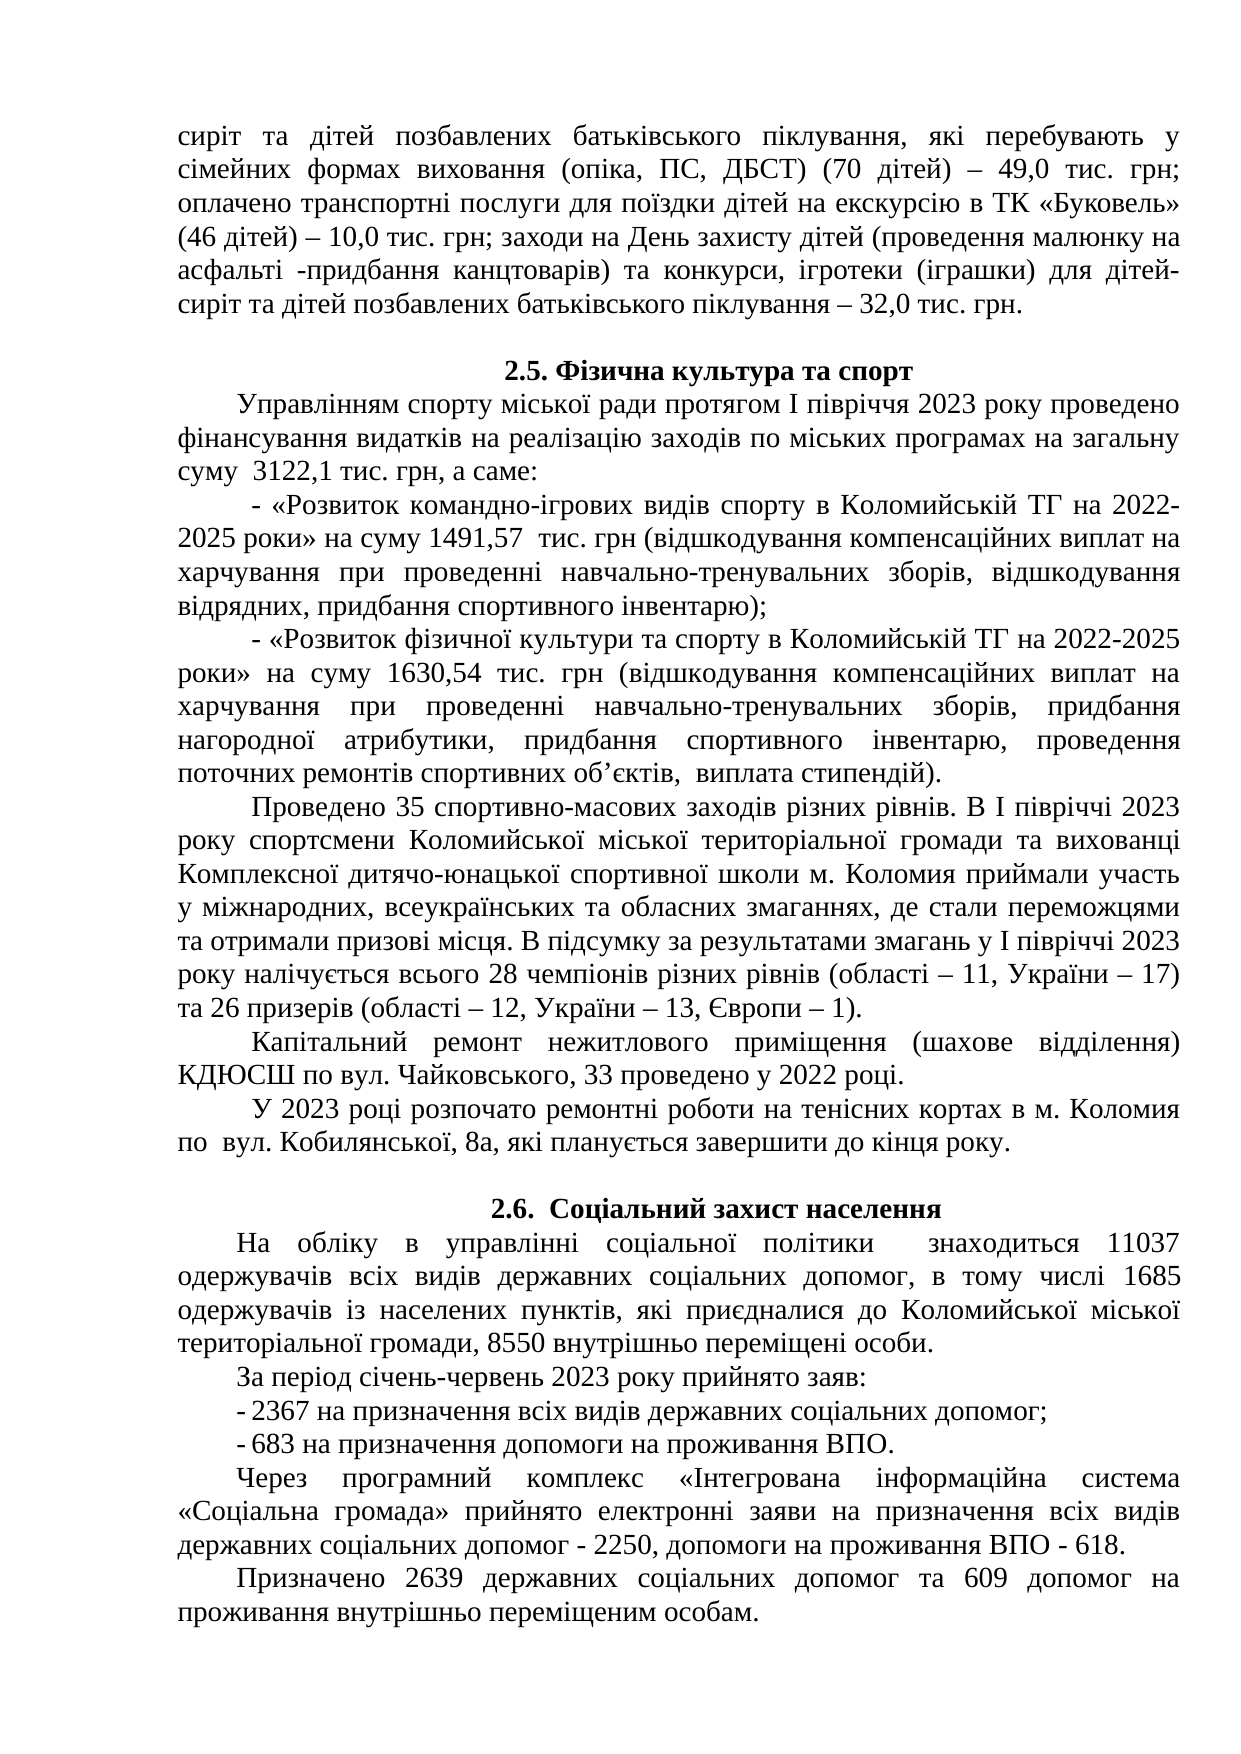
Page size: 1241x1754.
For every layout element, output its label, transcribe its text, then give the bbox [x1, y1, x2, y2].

text Через програмний комплекс «Інтегрована інформаційна система «Соціальна громада» прийнято електронні заяви на призначення всіх видів державних соціальних допомог - 2250, допомоги на проживання ВПО - 618. [177, 1460, 1181, 1560]
text Капітальний ремонт нежитлового приміщення (шахове відділення) КДЮСШ по вул. Чайковського, 33 проведено у 2022 році. [177, 1024, 1181, 1091]
text На обліку в управлінні соціальної політики знаходиться 11037 одержувачів всіх видів державних соціальних допомог, в тому числі 1685 одержувачів із населених пунктів, які приєдналися до Коломийської міської територіальної громади, 8550 внутрішньо переміщені особи. [177, 1225, 1181, 1359]
text - «Розвиток командно-ігрових видів спорту в Коломийській ТГ на 2022-2025 роки» на суму 1491,57 тис. грн (відшкодування компенсаційних виплат на харчування при проведенні навчально-тренувальних зборів, відшкодування відрядних, придбання спортивного інвентарю); [177, 487, 1181, 621]
text Проведено 35 спортивно-масових заходів різних рівнів. В І півріччі 2023 року спортсмени Коломийської міської територіальної громади та вихованці Комплексної дитячо-юнацької спортивної школи м. Коломия приймали участь у міжнародних, всеукраїнських та обласних змаганнях, де стали переможцями та отримали призові місця. В підсумку за результатами змагань у І півріччі 2023 року налічується всього 28 чемпіонів різних рівнів (області – 11, України – 17) та 26 призерів (області – 12, України – 13, Європи – 1). [177, 789, 1181, 1024]
text 2.6. Соціальний захист населення [177, 1191, 1181, 1225]
text - «Розвиток фізичної культури та спорту в Коломийській ТГ на 2022-2025 роки» на суму 1630,54 тис. грн (відшкодування компенсаційних виплат на харчування при проведенні навчально-тренувальних зборів, придбання нагородної атрибутики, придбання спортивного інвентарю, проведення поточних ремонтів спортивних об’єктів, виплата стипендій). [177, 621, 1181, 789]
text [177, 118, 1181, 319]
text Призначено 2639 державних соціальних допомог та 609 допомог на проживання внутрішньо переміщеним особам. [177, 1560, 1181, 1627]
list 2367 на призначення всіх видів державних соціальних допомог; [177, 1393, 1181, 1426]
text У 2023 році розпочато ремонтні роботи на тенісних кортах в м. Коломия по вул. Кобилянської, 8а, які планується завершити до кінця року. [177, 1091, 1181, 1158]
text За період січень-червень 2023 року прийнято заяв: [177, 1359, 1181, 1393]
list 683 на призначення допомоги на проживання ВПО. [177, 1426, 1181, 1460]
list 2.5. Фізична культура та спорт [177, 353, 1181, 386]
text Управлінням спорту міської ради протягом І півріччя 2023 року проведено фінансування видатків на реалізацію заходів по міських програмах на загальну суму 3122,1 тис. грн, а саме: [177, 386, 1181, 487]
